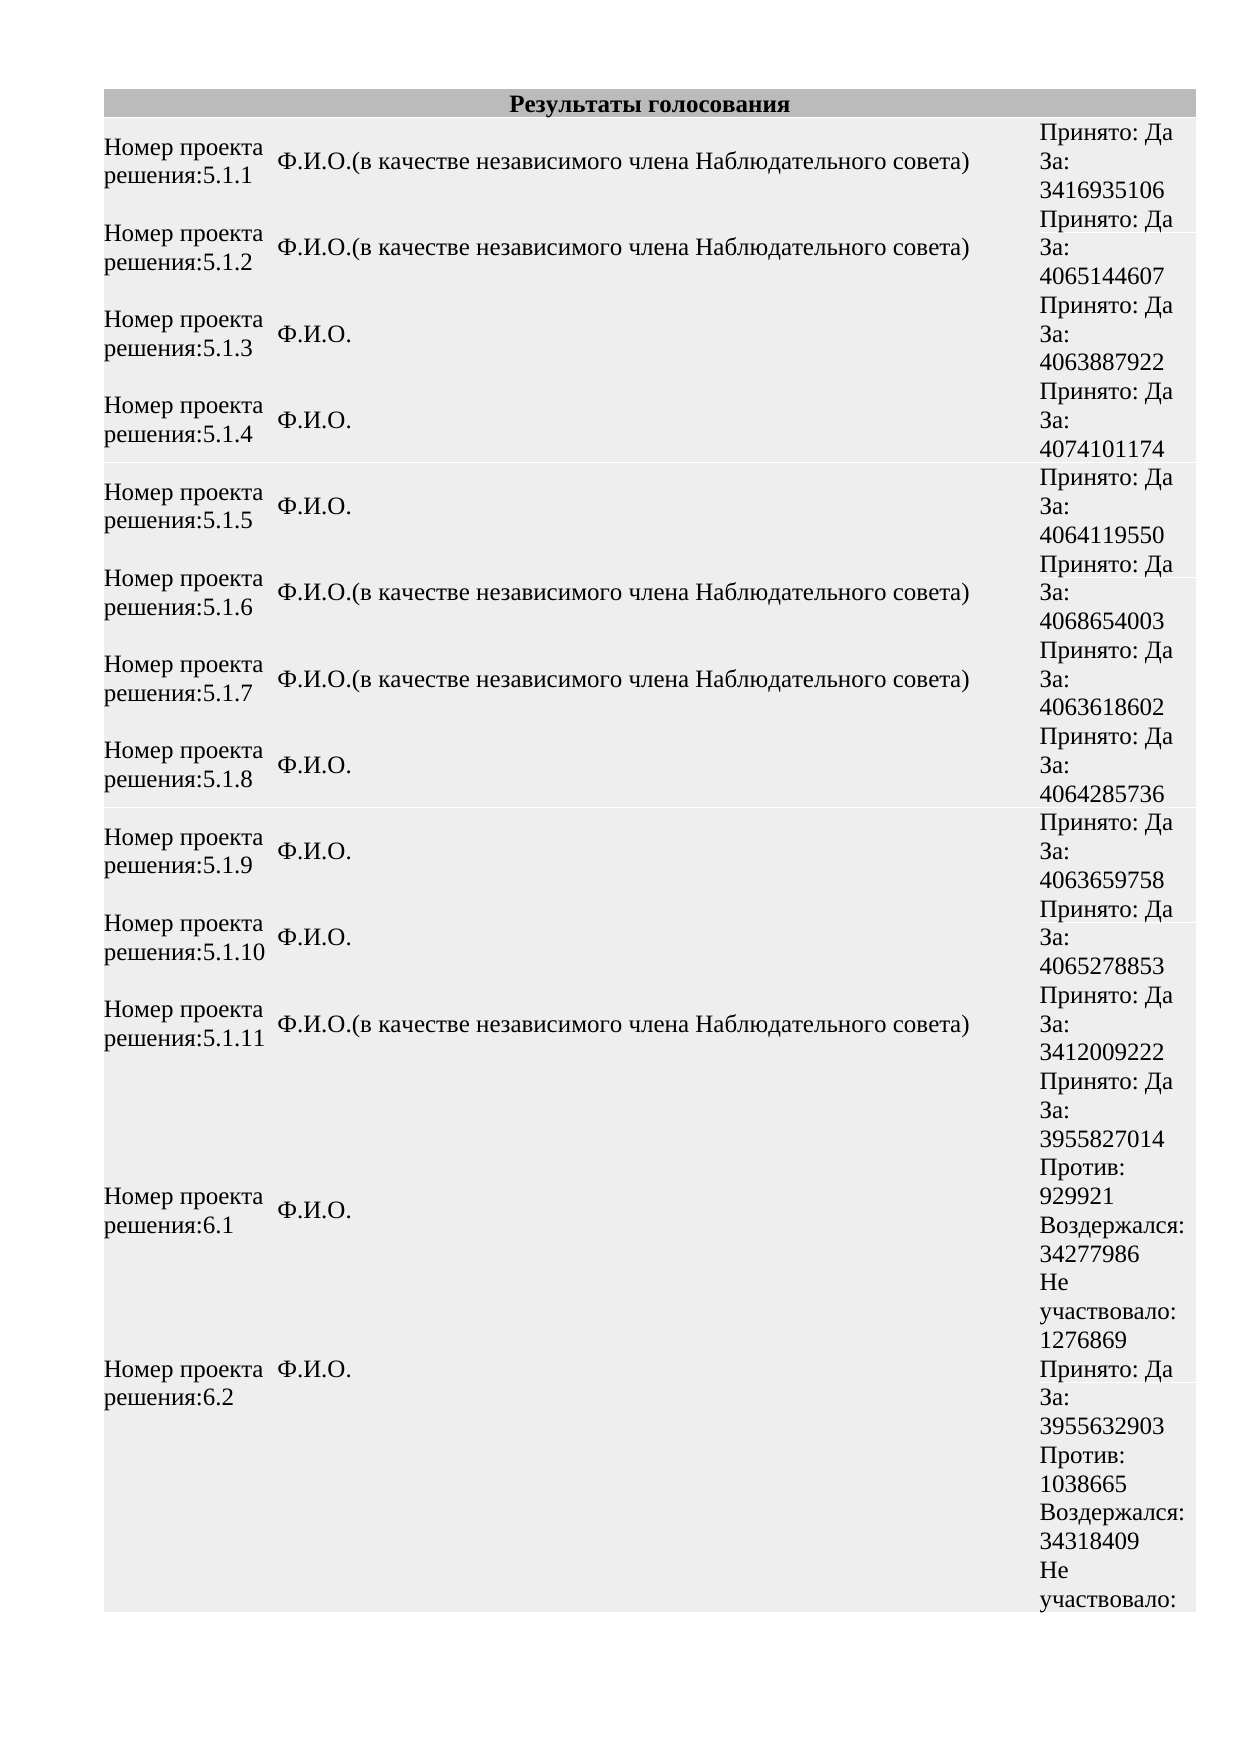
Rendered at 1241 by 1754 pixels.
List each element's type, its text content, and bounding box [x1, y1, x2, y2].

table_cell За: 4074101174 [1039, 405, 1196, 462]
table_cell Ф.И.О.(в качестве независимого члена Наблюдательного совета) [277, 118, 1039, 204]
table_cell За: 4064285736 [1039, 750, 1196, 807]
table_cell За: 4063659758 [1039, 836, 1196, 894]
table_cell Номер проекта решения:5.1.11 [104, 980, 277, 1066]
table_cell Номер проекта решения:5.1.8 [104, 721, 277, 807]
table_cell За: 4064119550 [1039, 491, 1196, 549]
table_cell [1039, 1383, 1196, 1612]
table_cell Принято: Да [1039, 290, 1196, 319]
table_cell Ф.И.О. [277, 290, 1039, 376]
table_cell Принято: Да [1039, 463, 1196, 491]
table_cell За: 3955827014 Против: 929921 Воздержался: 34277986 Не участвовало: 1276869 [1039, 1095, 1196, 1354]
table_cell Номер проекта решения:5.1.3 [104, 290, 277, 376]
table_cell Принято: Да [1039, 1066, 1196, 1095]
table_cell За: 4065144607 [1039, 233, 1196, 290]
table_cell Принято: Да [1039, 204, 1196, 232]
table_cell Принято: Да [1039, 549, 1196, 577]
table_cell Номер проекта решения:5.1.1 [104, 118, 277, 204]
table_cell Принято: Да [1039, 376, 1196, 405]
table_cell Ф.И.О.(в качестве независимого члена Наблюдательного совета) [277, 204, 1039, 290]
table_cell Номер проекта решения:5.1.10 [104, 894, 277, 980]
table_cell За: 4063618602 [1039, 664, 1196, 721]
table_cell Ф.И.О. [277, 721, 1039, 807]
table_cell Номер проекта решения:5.1.6 [104, 549, 277, 635]
table_cell Номер проекта решения:5.1.2 [104, 204, 277, 290]
table_cell Принято: Да [1039, 635, 1196, 664]
table_cell Принято: Да [1039, 894, 1196, 922]
table_cell Принято: Да [1039, 808, 1196, 836]
table_cell Ф.И.О. [277, 1354, 1039, 1612]
table_cell Принято: Да [1039, 721, 1196, 750]
table_header Результаты голосования [104, 89, 1196, 117]
table_cell Ф.И.О.(в качестве независимого члена Наблюдательного совета) [277, 635, 1039, 721]
table_cell Принято: Да [1039, 980, 1196, 1009]
table_cell Номер проекта решения:5.1.9 [104, 808, 277, 894]
table_cell За: 3412009222 [1039, 1009, 1196, 1066]
table_cell Принято: Да [1039, 1354, 1196, 1382]
table_cell За: 3416935106 [1039, 146, 1196, 204]
table_cell Номер проекта решения:6.1 [104, 1066, 277, 1354]
table_cell За: 4063887922 [1039, 319, 1196, 376]
table_cell Номер проекта решения:5.1.4 [104, 376, 277, 462]
table_cell За: 4068654003 [1039, 578, 1196, 635]
table_cell Ф.И.О. [277, 463, 1039, 549]
table_cell Ф.И.О.(в качестве независимого члена Наблюдательного совета) [277, 980, 1039, 1066]
table_cell Ф.И.О. [277, 808, 1039, 894]
table_cell Номер проекта решения:6.2 [104, 1354, 277, 1612]
table_cell За: 4065278853 [1039, 923, 1196, 980]
table_cell Ф.И.О.(в качестве независимого члена Наблюдательного совета) [277, 549, 1039, 635]
table_cell Номер проекта решения:5.1.7 [104, 635, 277, 721]
table_cell Ф.И.О. [277, 376, 1039, 462]
table_cell Принято: Да [1039, 118, 1196, 146]
table_cell Номер проекта решения:5.1.5 [104, 463, 277, 549]
table_cell Ф.И.О. [277, 1066, 1039, 1354]
table_cell Ф.И.О. [277, 894, 1039, 980]
